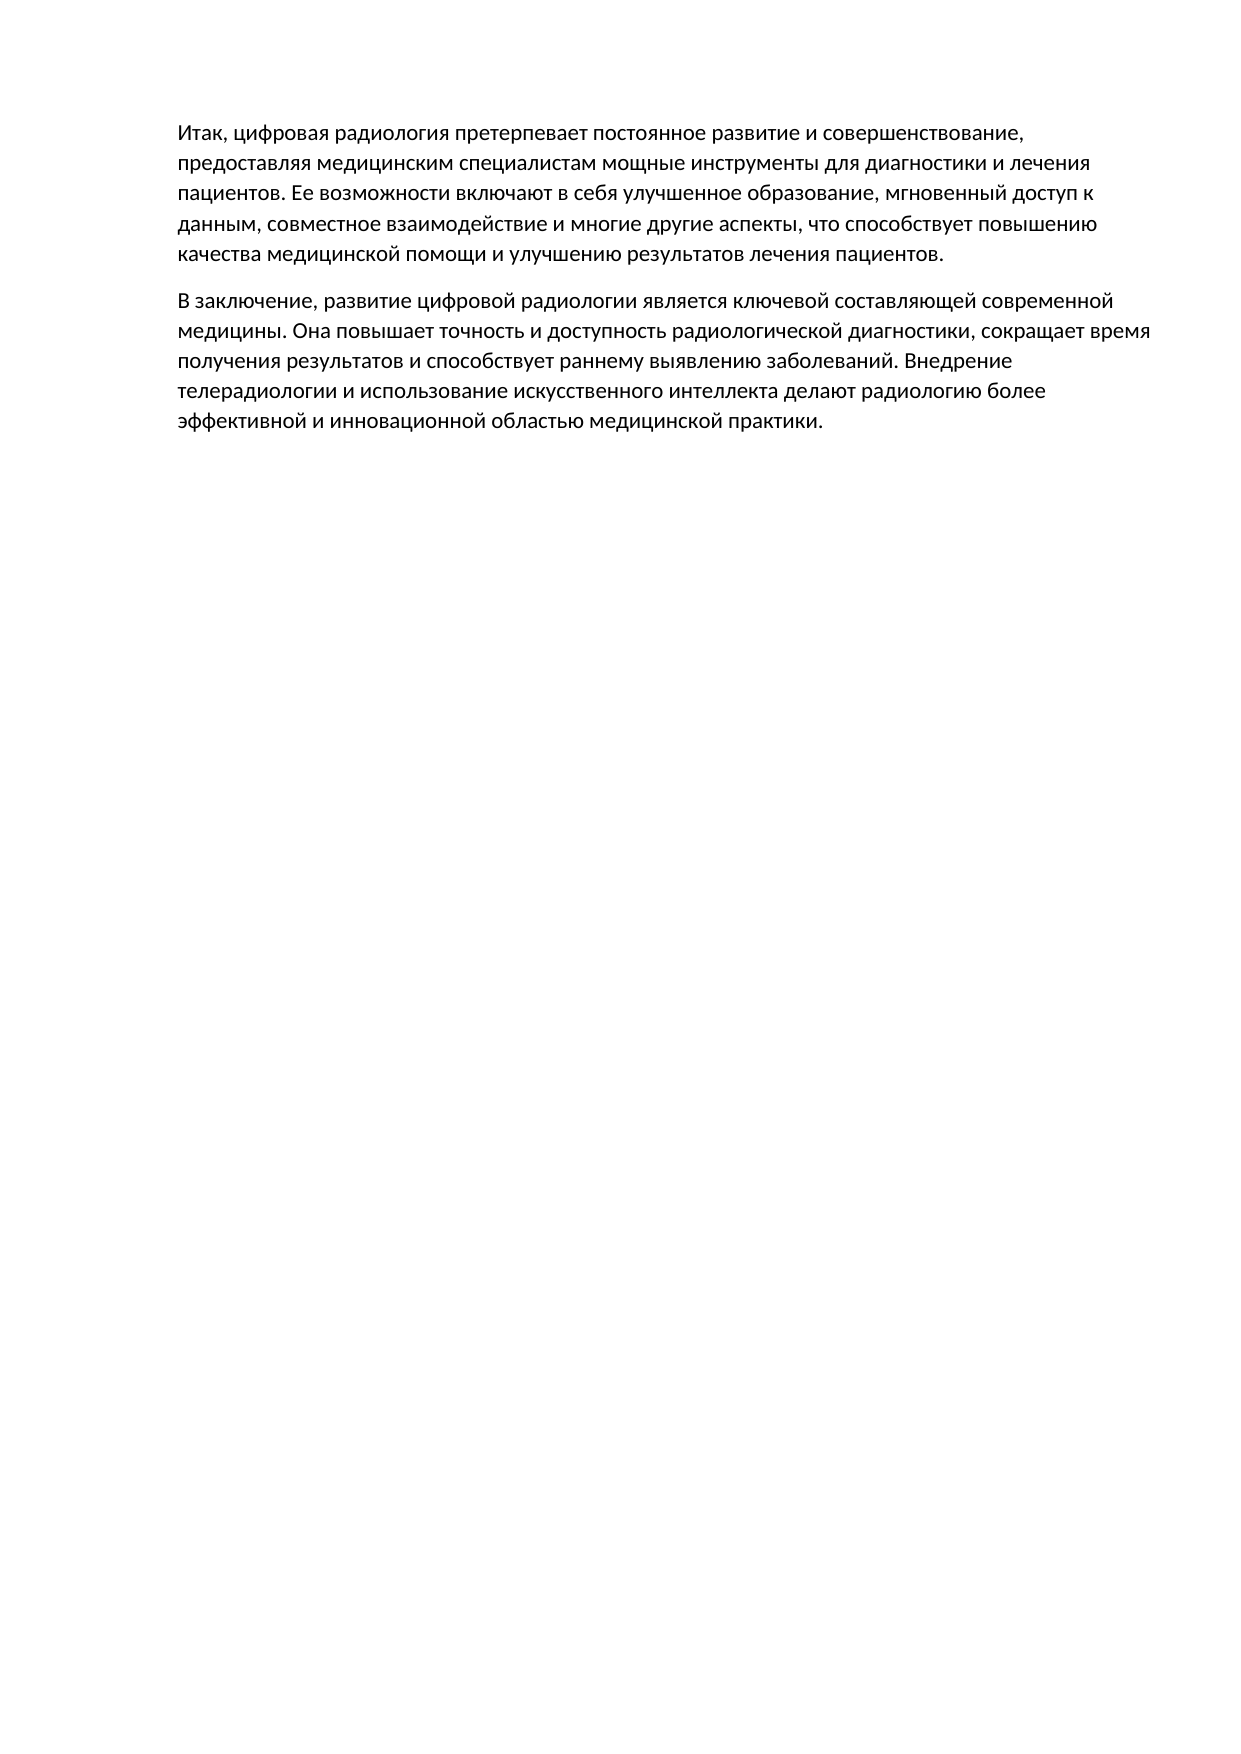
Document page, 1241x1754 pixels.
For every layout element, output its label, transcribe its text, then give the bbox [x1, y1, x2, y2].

text В заключение, развитие цифровой радиологии является ключевой составляющей современной медицины. Она повышает точность и доступность радиологической диагностики, сокращает время получения результатов и способствует раннему выявлению заболеваний. Внедрение телерадиологии и использование искусственного интеллекта делают радиологию более эффективной и инновационной областью медицинской практики. [177, 286, 1152, 435]
text Итак, цифровая радиология претерпевает постоянное развитие и совершенствование, предоставляя медицинским специалистам мощные инструменты для диагностики и лечения пациентов. Ее возможности включают в себя улучшенное образование, мгновенный доступ к данным, совместное взаимодействие и многие другие аспекты, что способствует повышению качества медицинской помощи и улучшению результатов лечения пациентов. [177, 118, 1152, 267]
